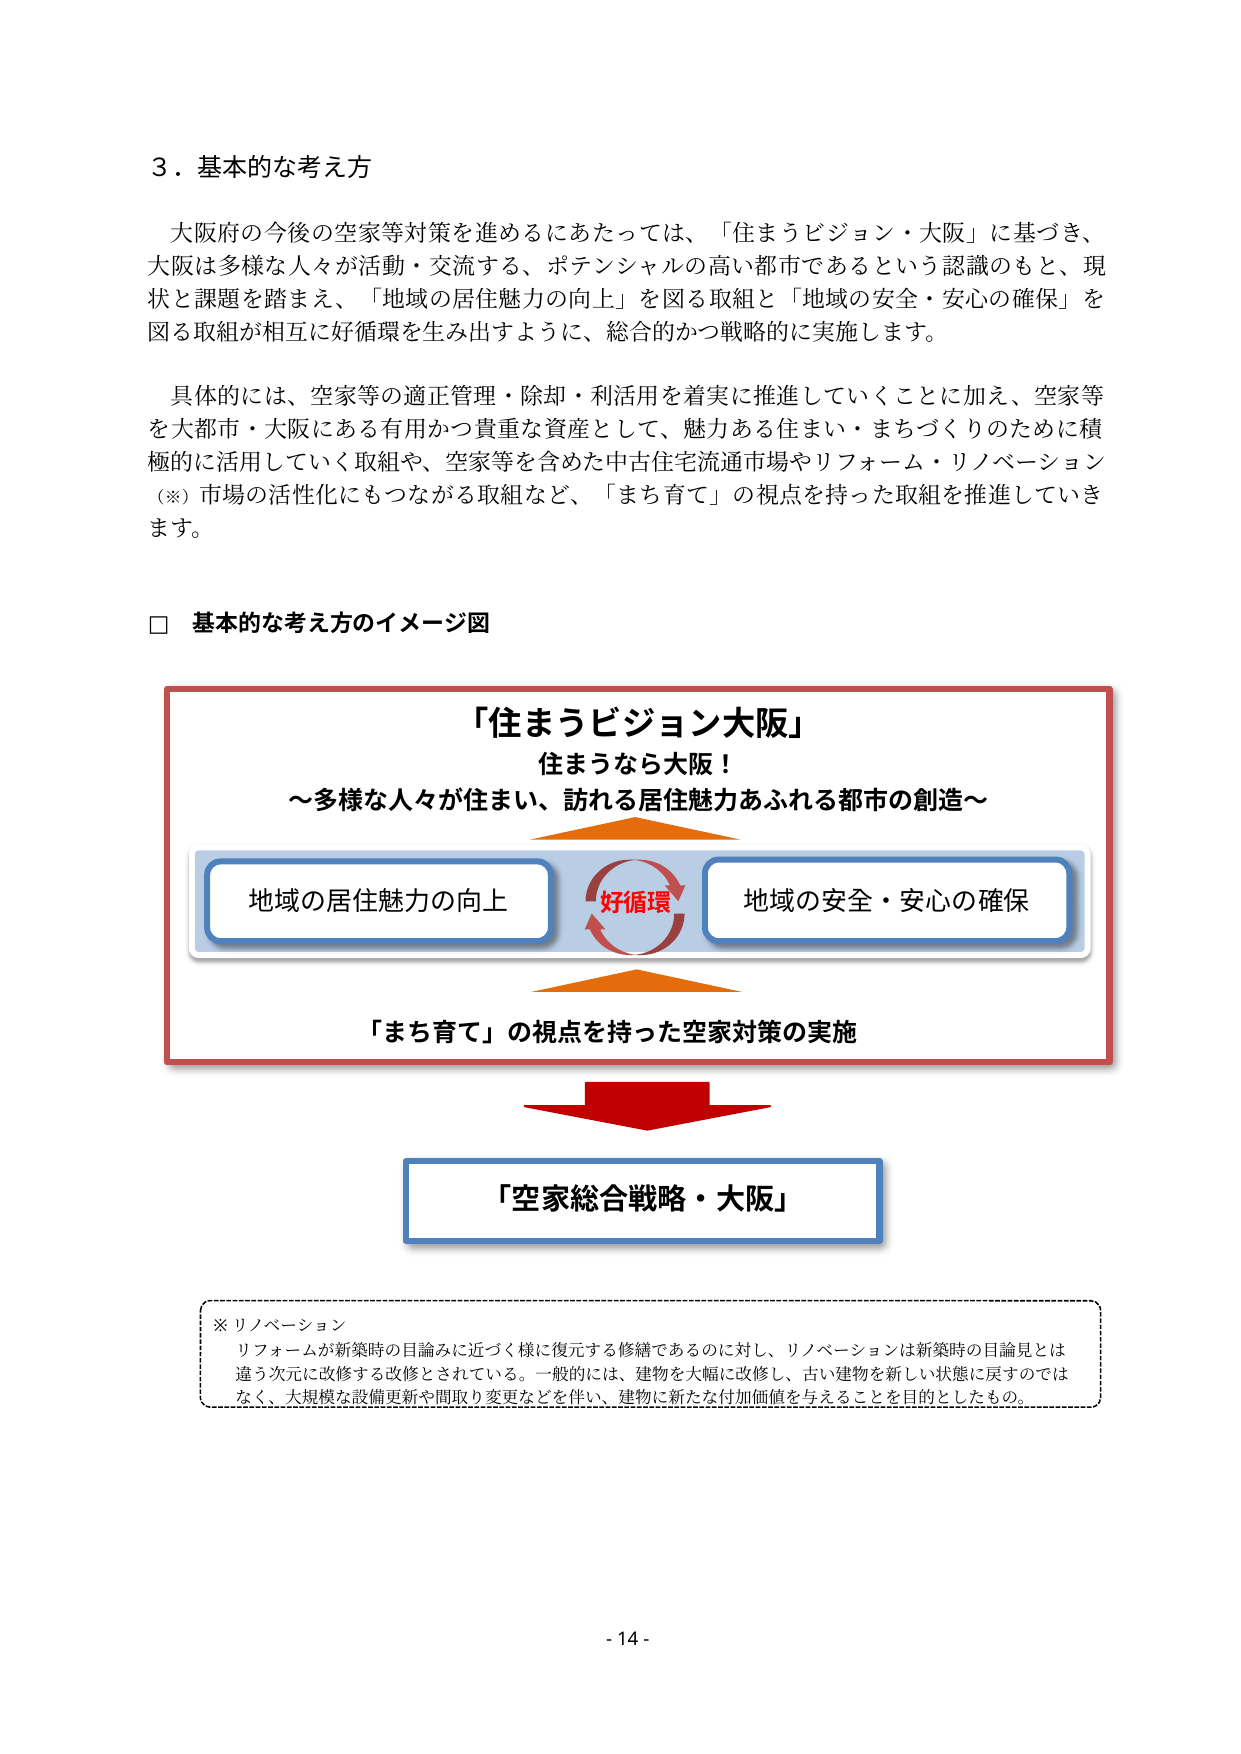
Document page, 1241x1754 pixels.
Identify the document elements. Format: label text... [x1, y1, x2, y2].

text 大阪府の今後の空家等対策を進めるにあたっては、「住まうビジョン・大阪」に基づき、大阪は多様な人々が活動・交流する、ポテンシャルの高い都市であるという認識のもと、現状と課題を踏まえ、「地域の居住魅力の向上」を図る取組と「地域の安全・安心の確保」を図る取組が相互に好循環を生み出すように、総合的かつ戦略的に実施します。 [148, 215, 1107, 347]
text リフォームが新築時の目論みに近づく様に復元する修繕であるのに対し、リノベーションは新築時の目論見とは違う次元に改修する改修とされている。一般的には、建物を大幅に改修し、古い建物を新しい状態に戻すのではなく、大規模な設備更新や間取り変更などを伴い、建物に新たな付加価値を与えることを目的としたもの。 [235, 1337, 1074, 1409]
text □ 基本的な考え方のイメージ図 [148, 605, 1107, 638]
text ３．基本的な考え方 [148, 148, 1107, 184]
text 具体的には、空家等の適正管理・除却・利活用を着実に推進していくことに加え、空家等を大都市・大阪にある有用かつ貴重な資産として、魅力ある住まい・まちづくりのために積極的に活用していく取組や、空家等を含めた中古住宅流通市場やリフォーム・リノベーション（※）市場の活性化にもつながる取組など、「まち育て」の視点を持った取組を推進していきます。 [148, 378, 1107, 543]
text ※ リノベーション [213, 1313, 1107, 1337]
